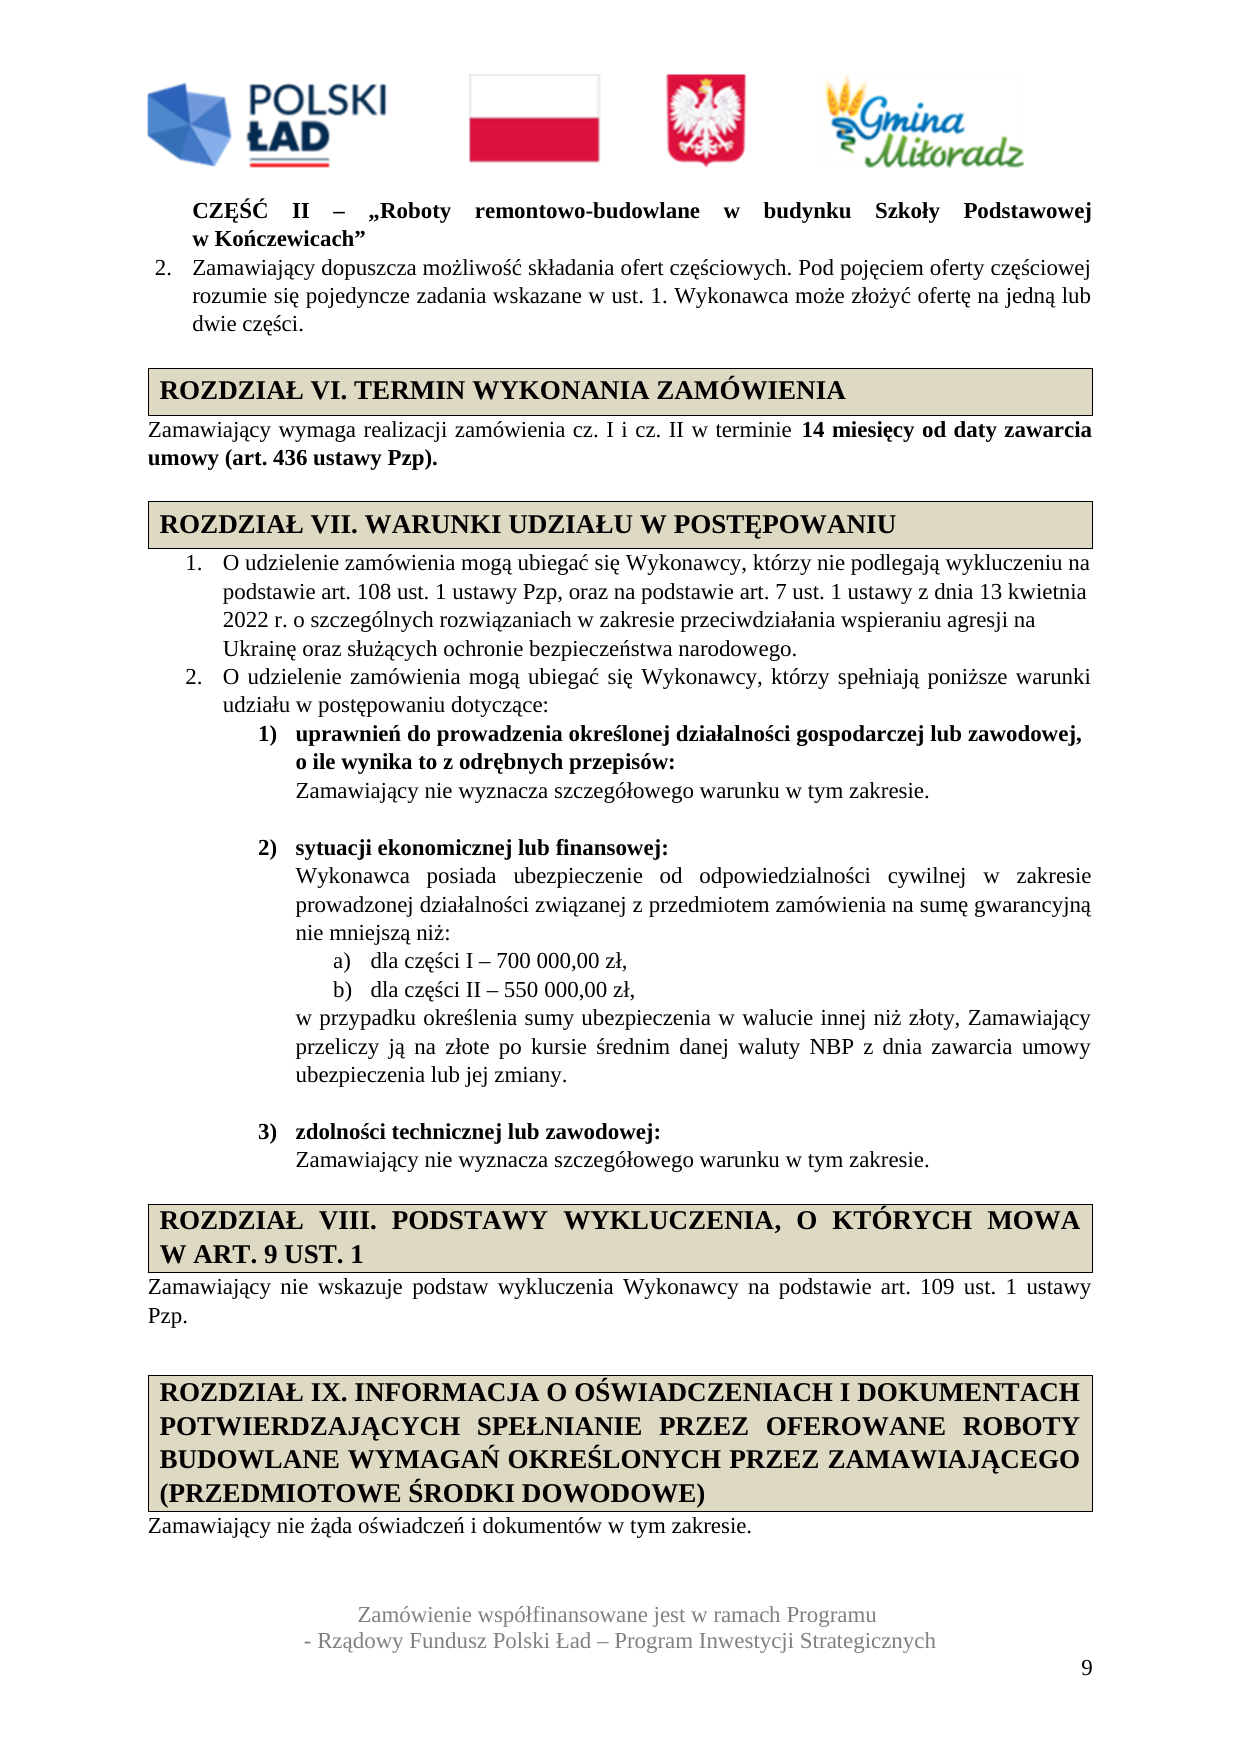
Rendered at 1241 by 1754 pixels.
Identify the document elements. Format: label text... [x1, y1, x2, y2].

table_header ROZDZIAŁ VII. WARUNKI UDZIAŁU W POSTĘPOWANIU [149, 502, 1092, 548]
list dla części I – 700 000,00 zł, [333, 947, 1093, 974]
list uprawnień do prowadzenia określonej działalności gospodarczej lub zawodowej, [258, 720, 1093, 746]
table_header ROZDZIAŁ IX. INFORMACJA O OŚWIADCZENIACH I DOKUMENTACH POTWIERDZAJĄCYCH SPEŁNIANIE PRZEZ OFEROWANE ROBOTY BUDOWLANE WYMAGAŃ OKREŚLONYCH PRZEZ ZAMAWIAJĄCEGO (PRZEDMIOTOWE ŚRODKI DOWODOWE) [149, 1376, 1092, 1511]
list zdolności technicznej lub zawodowej: [258, 1118, 1093, 1144]
text CZĘŚĆ II – „Roboty remontowo-budowlane w budynku Szkoły Podstawowej w Kończewicach” [192, 197, 1093, 252]
picture [147, 73, 1025, 169]
list o ile wynika to z odrębnych przepisów: [295, 748, 1093, 775]
list Zamawiający nie wyznacza szczegółowego warunku w tym zakresie. [295, 777, 1093, 803]
list O udzielenie zamówienia mogą ubiegać się Wykonawcy, którzy nie podlegają wykluczeniu na podstawie art. 108 ust. 1 ustawy Pzp, oraz na podstawie art. 7 ust. 1 ustawy z dnia 13 kwietnia 2022 r. o szczególnych rozwiązaniach w zakresie przeciwdziałania wspieraniu agresji na Ukrainę oraz służących ochronie bezpieczeństwa narodowego. [185, 549, 1093, 661]
list O udzielenie zamówienia mogą ubiegać się Wykonawcy, którzy spełniają poniższe warunki udziału w postępowaniu dotyczące: [185, 663, 1093, 718]
text Zamawiający wymaga realizacji zamówienia cz. I i cz. II w terminie 14 miesięcy od daty zawarcia umowy (art. 436 ustawy Pzp). [148, 416, 1093, 471]
table_header ROZDZIAŁ VI. TERMIN WYKONANIA ZAMÓWIENIA [149, 369, 1092, 415]
list sytuacji ekonomicznej lub finansowej: [258, 834, 1093, 860]
list Zamawiający nie wyznacza szczegółowego warunku w tym zakresie. [295, 1147, 1093, 1173]
list w przypadku określenia sumy ubezpieczenia w walucie innej niż złoty, Zamawiający przeliczy ją na złote po kursie średnim danej waluty NBP z dnia zawarcia umowy ubezpieczenia lub jej zmiany. [295, 1004, 1093, 1088]
table_header ROZDZIAŁ VIII. PODSTAWY WYKLUCZENIA, O KTÓRYCH MOWA W ART. 9 UST. 1 [149, 1205, 1092, 1272]
list dla części II – 550 000,00 zł, [333, 976, 1093, 1002]
list Zamawiający dopuszcza możliwość składania ofert częściowych. Pod pojęciem oferty częściowej rozumie się pojedyncze zadania wskazane w ust. 1. Wykonawca może złożyć ofertę na jedną lub dwie części. [154, 254, 1093, 337]
text Zamawiający nie wskazuje podstaw wykluczenia Wykonawcy na podstawie art. 109 ust. 1 ustawy Pzp. [148, 1273, 1093, 1328]
text Zamawiający nie żąda oświadczeń i dokumentów w tym zakresie. [148, 1512, 1093, 1538]
list Wykonawca posiada ubezpieczenie od odpowiedzialności cywilnej w zakresie prowadzonej działalności związanej z przedmiotem zamówienia na sumę gwarancyjną nie mniejszą niż: [295, 862, 1093, 945]
